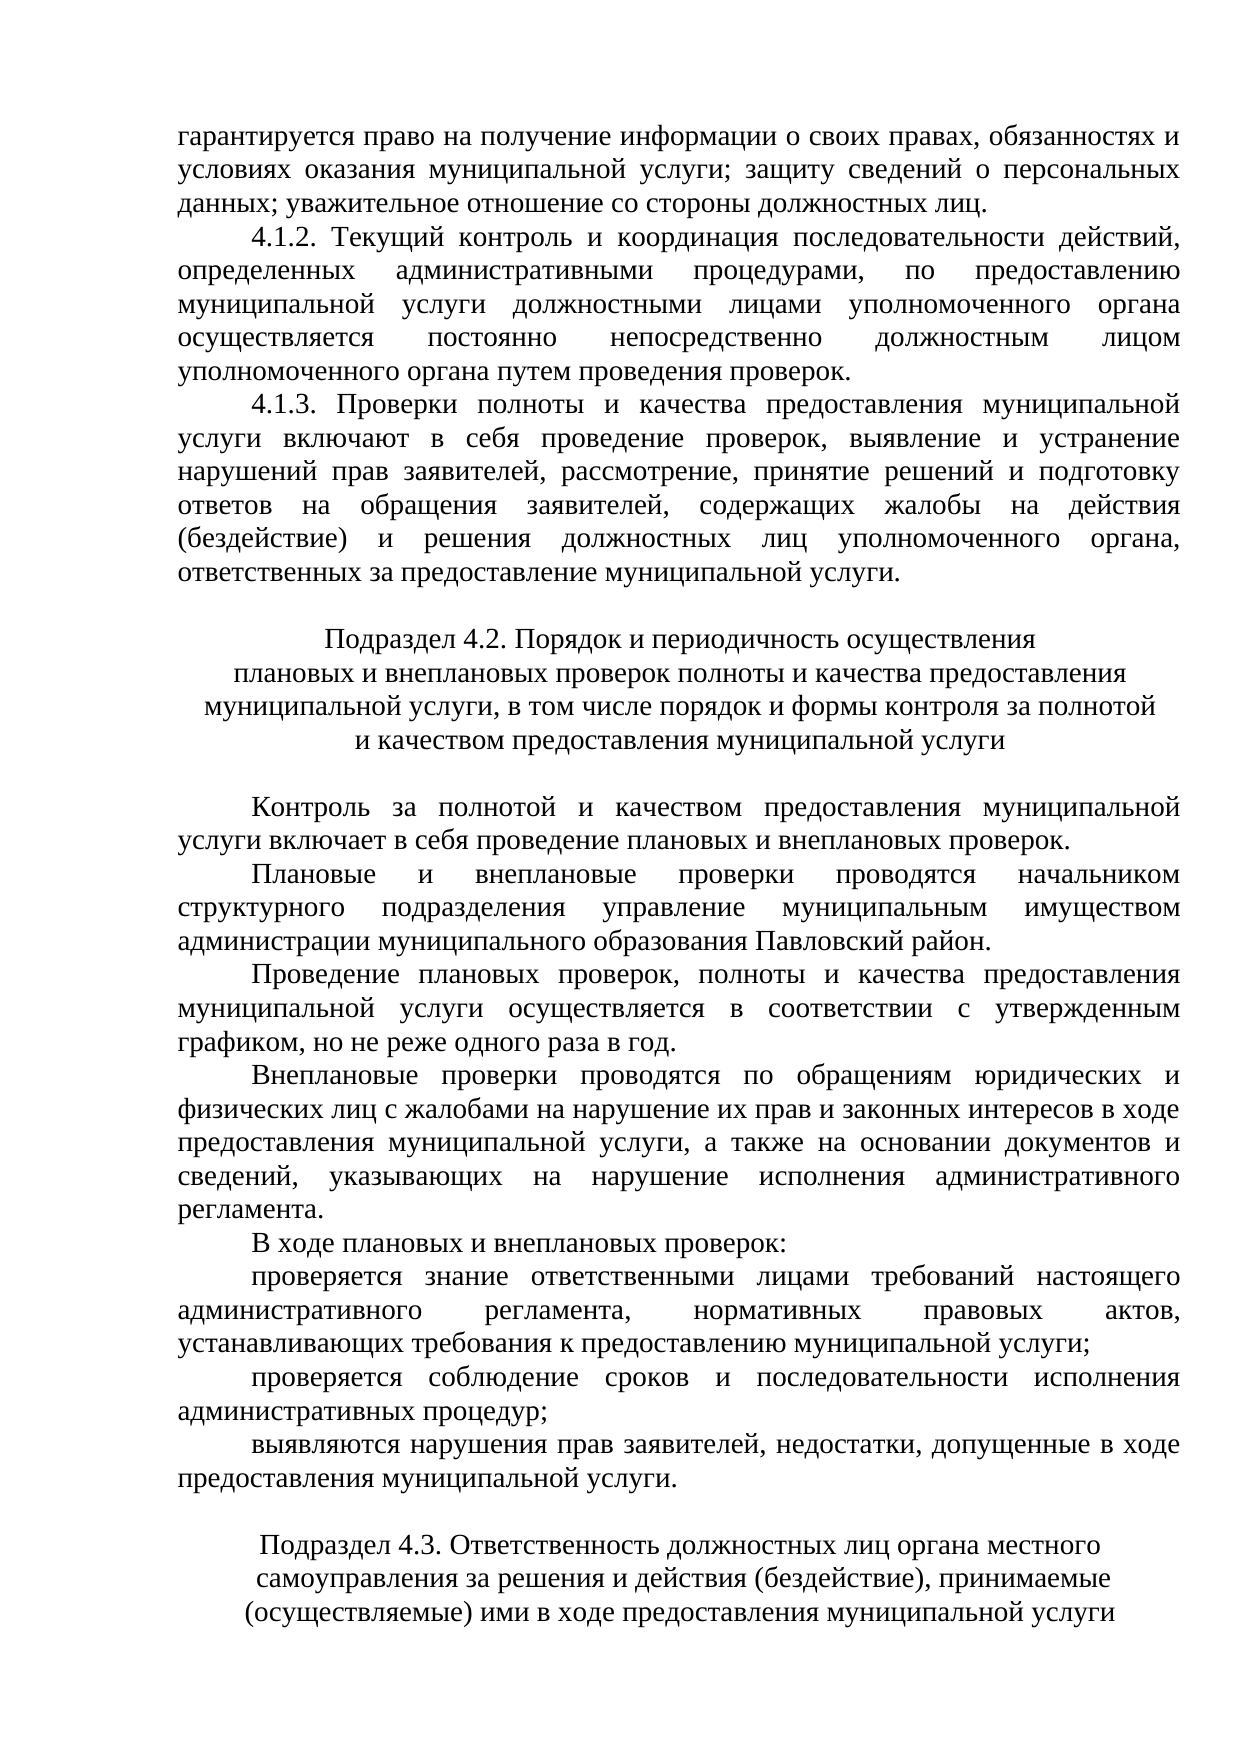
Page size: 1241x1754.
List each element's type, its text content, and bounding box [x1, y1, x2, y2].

text проверяется соблюдение сроков и последовательности исполнения административных процедур; [177, 1359, 1181, 1426]
text Проведение плановых проверок, полноты и качества предоставления муниципальной услуги осуществляется в соответствии с утвержденным графиком, но не реже одного раза в год. [177, 957, 1181, 1057]
text 4.1.2. Текущий контроль и координация последовательности действий, определенных административными процедурами, по предоставлению муниципальной услуги должностными лицами уполномоченного органа осуществляется постоянно непосредственно должностным лицом уполномоченного органа путем проведения проверок. [177, 219, 1181, 386]
text самоуправления за решения и действия (бездействие), принимаемые [177, 1560, 1182, 1594]
text Подраздел 4.2. Порядок и периодичность осуществления [177, 621, 1182, 655]
text выявляются нарушения прав заявителей, недостатки, допущенные в ходе предоставления муниципальной услуги. [177, 1426, 1181, 1493]
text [177, 118, 1181, 219]
text В ходе плановых и внеплановых проверок: [177, 1225, 1181, 1258]
text проверяется знание ответственными лицами требований настоящего административного регламента, нормативных правовых актов, устанавливающих требования к предоставлению муниципальной услуги; [177, 1258, 1181, 1359]
text Плановые и внеплановые проверки проводятся начальником структурного подразделения управление муниципальным имуществом администрации муниципального образования Павловский район. [177, 856, 1181, 957]
text (осуществляемые) ими в ходе предоставления муниципальной услуги [177, 1594, 1182, 1627]
text муниципальной услуги, в том числе порядок и формы контроля за полнотой [177, 688, 1182, 722]
text Контроль за полнотой и качеством предоставления муниципальной услуги включает в себя проведение плановых и внеплановых проверок. [177, 789, 1181, 856]
text Подраздел 4.3. Ответственность должностных лиц органа местного [177, 1527, 1182, 1560]
text 4.1.3. Проверки полноты и качества предоставления муниципальной услуги включают в себя проведение проверок, выявление и устранение нарушений прав заявителей, рассмотрение, принятие решений и подготовку ответов на обращения заявителей, содержащих жалобы на действия (бездействие) и решения должностных лиц уполномоченного органа, ответственных за предоставление муниципальной услуги. [177, 386, 1181, 588]
text Внеплановые проверки проводятся по обращениям юридических и физических лиц с жалобами на нарушение их прав и законных интересов в ходе предоставления муниципальной услуги, а также на основании документов и сведений, указывающих на нарушение исполнения административного регламента. [177, 1057, 1181, 1225]
text и качеством предоставления муниципальной услуги [177, 722, 1182, 755]
text плановых и внеплановых проверок полноты и качества предоставления [177, 655, 1182, 688]
